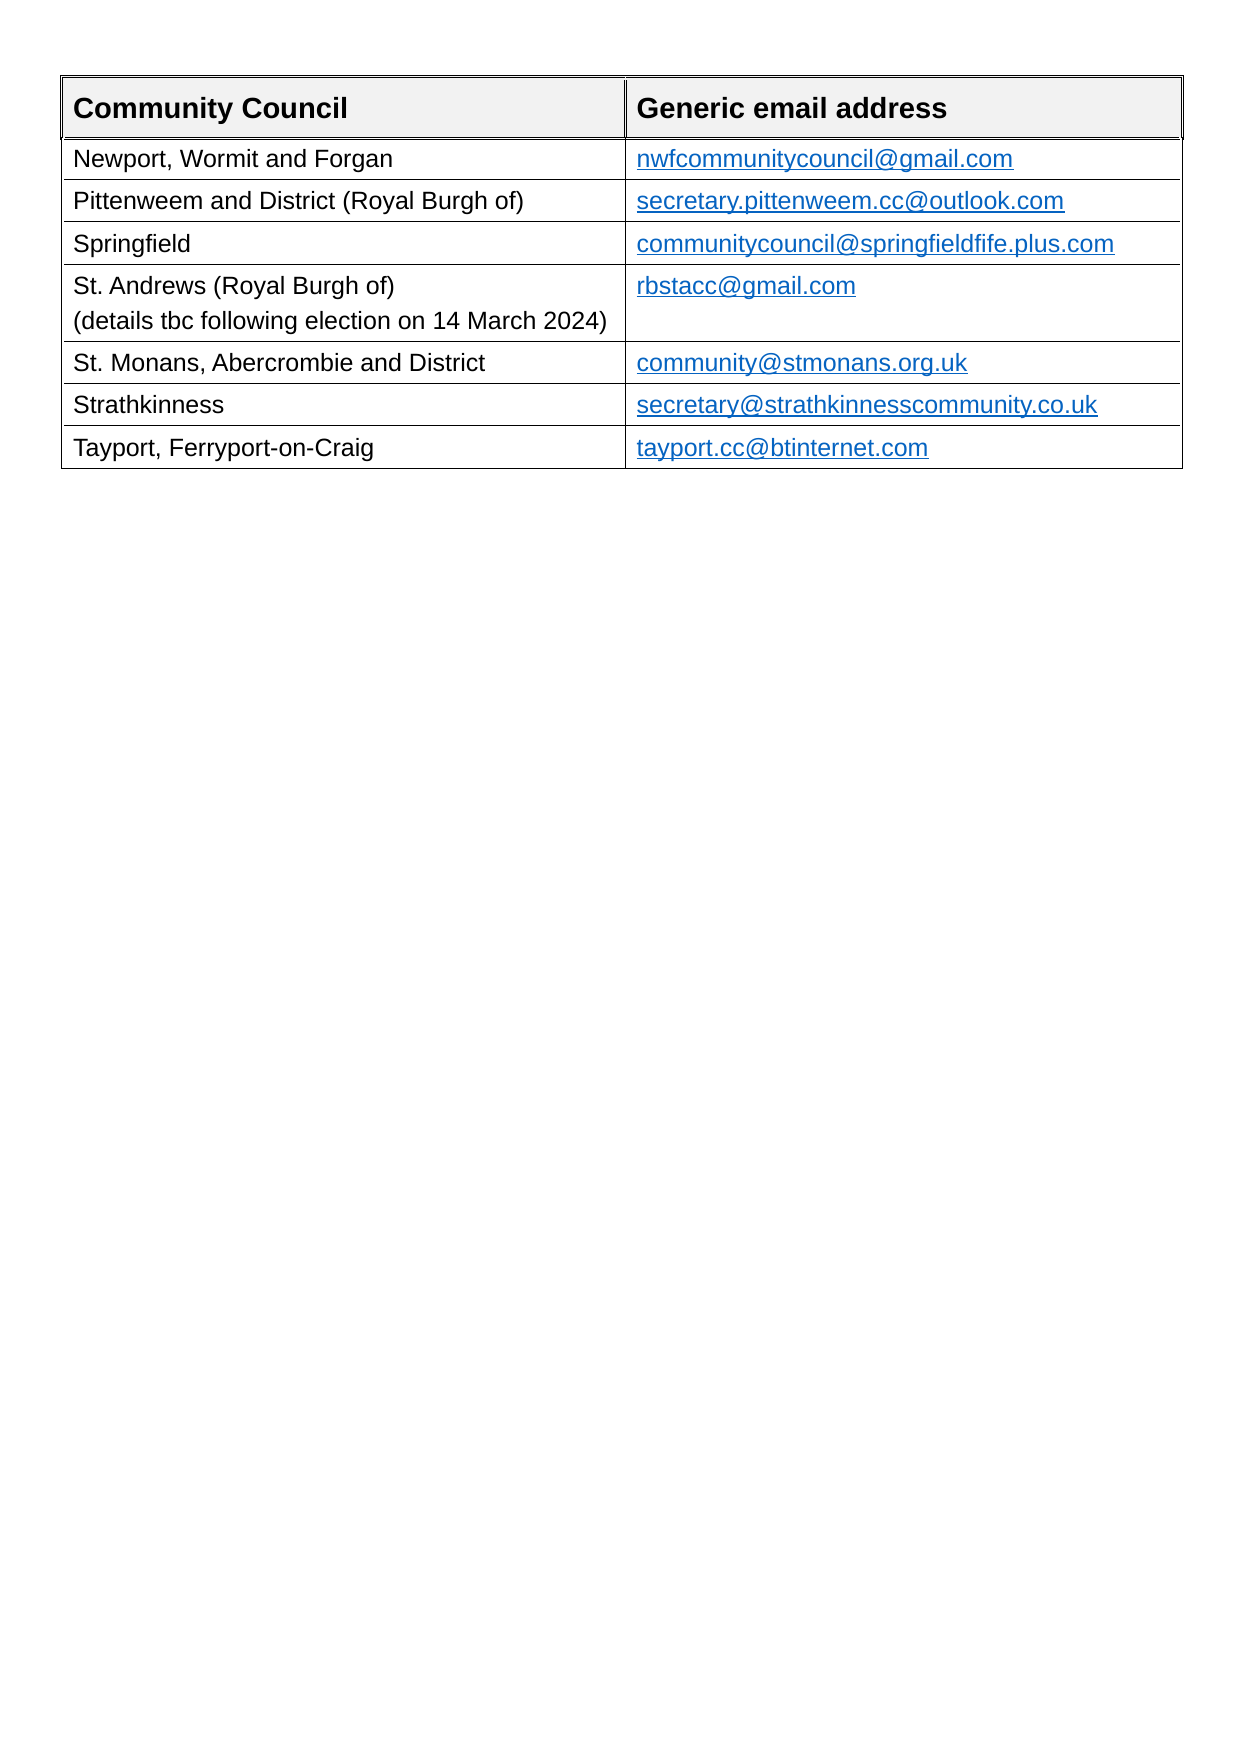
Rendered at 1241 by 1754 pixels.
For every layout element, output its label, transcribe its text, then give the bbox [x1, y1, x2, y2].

table_cell Pittenweem and District (Royal Burgh of) [62, 179, 625, 221]
table_cell rbstacc@gmail.com [626, 264, 1182, 341]
table_cell community@stmonans.org.uk [626, 341, 1182, 383]
table_cell Tayport, Ferryport-on-Craig [62, 425, 625, 468]
table_cell communitycouncil@springfieldfife.plus.com [626, 221, 1182, 263]
table_cell Springfield [62, 221, 625, 263]
table_header Generic email address [625, 78, 1181, 137]
table_header Community Council [63, 78, 625, 137]
table_cell St. Andrews (Royal Burgh of) (details tbc following election on 14 March 2024) [62, 264, 625, 341]
table_cell Newport, Wormit and Forgan [62, 137, 625, 179]
table_cell Strathkinness [62, 383, 625, 425]
table_cell secretary.pittenweem.cc@outlook.com [626, 179, 1182, 221]
table_cell nwfcommunitycouncil@gmail.com [626, 137, 1182, 179]
table_cell secretary@strathkinnesscommunity.co.uk [626, 383, 1182, 425]
table_cell St. Monans, Abercrombie and District [62, 341, 625, 383]
table_cell tayport.cc@btinternet.com [626, 425, 1182, 468]
